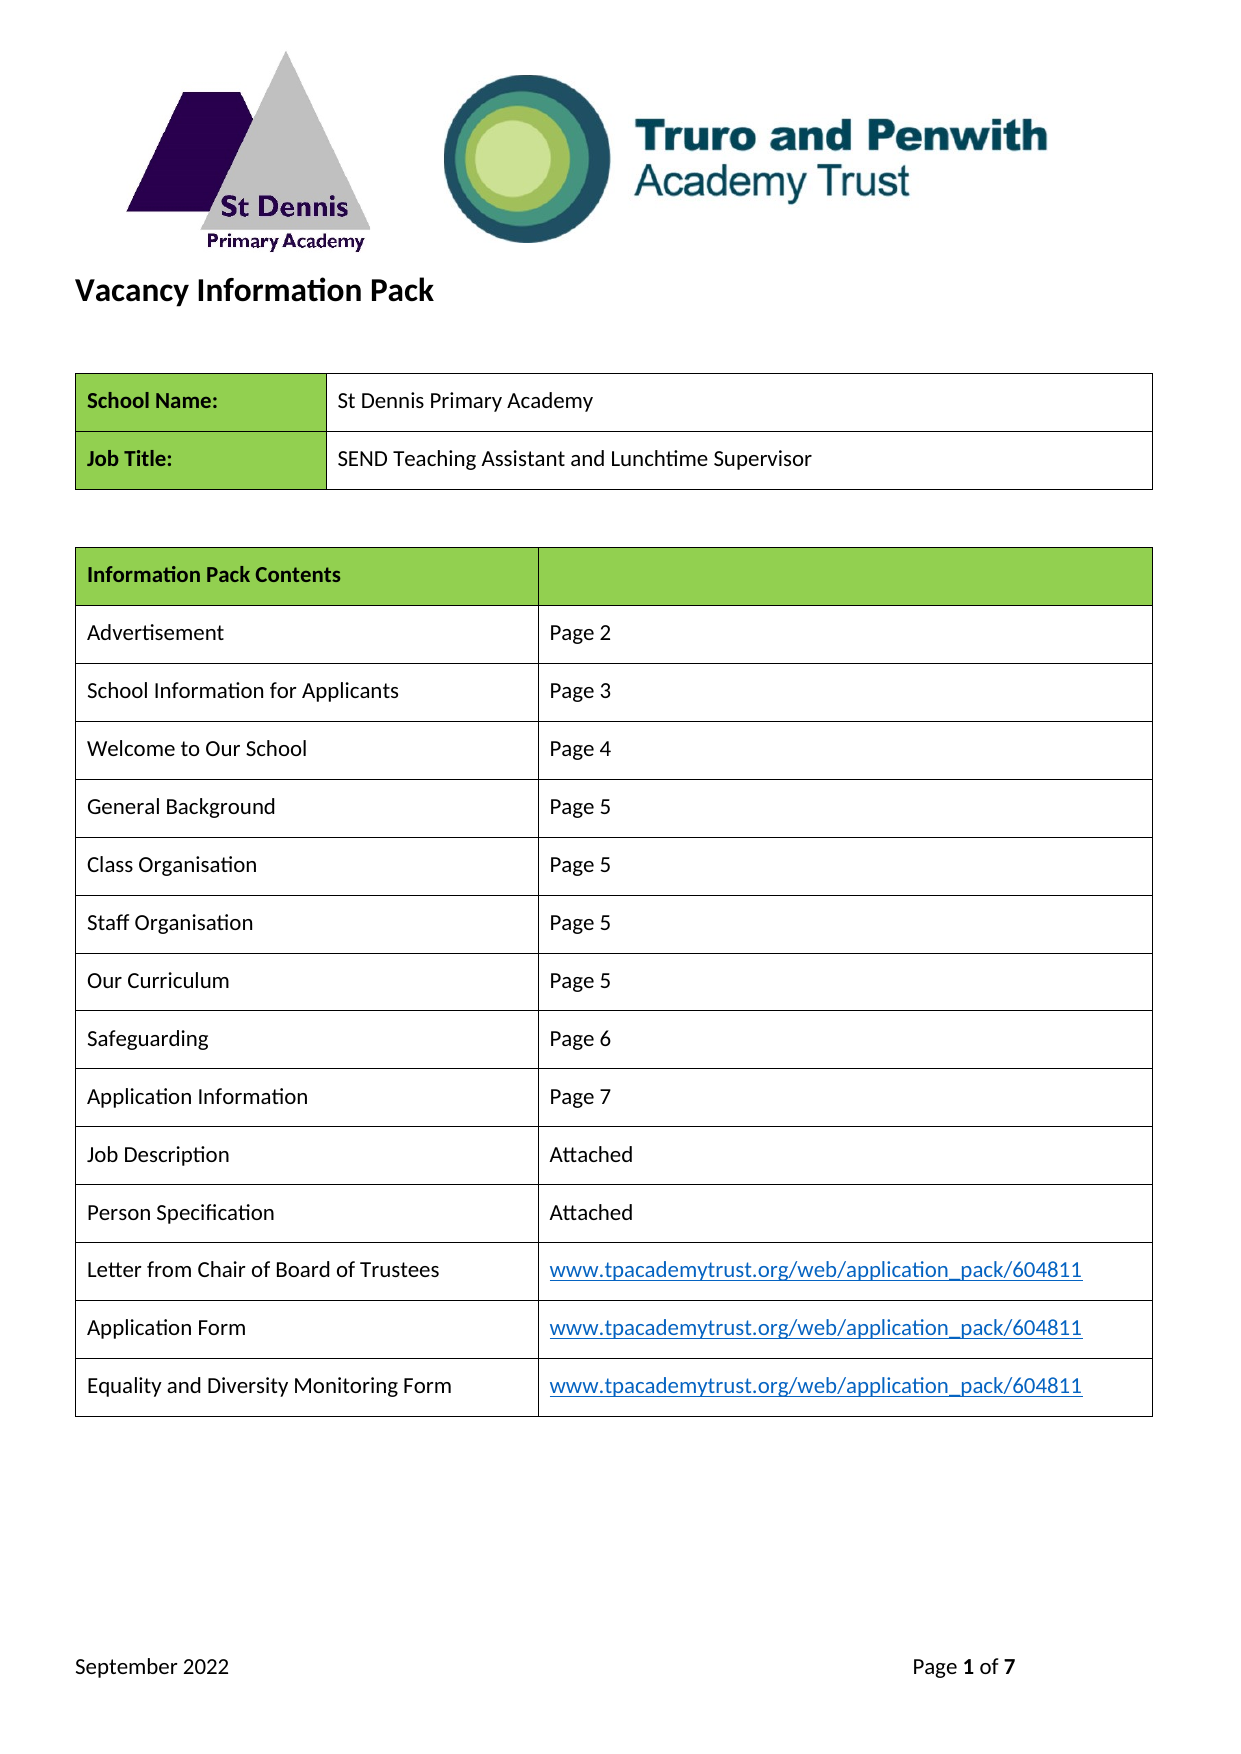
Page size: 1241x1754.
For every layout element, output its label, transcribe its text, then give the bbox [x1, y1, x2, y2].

table_cell Page 5 [539, 780, 1152, 837]
table_cell Page 7 [539, 1069, 1152, 1126]
table_cell SEND Teaching Assistant and Lunchtime Supervisor [327, 432, 1152, 489]
table_cell Equality and Diversity Monitoring Form [76, 1359, 538, 1416]
table_cell School Information for Applicants [76, 664, 538, 721]
table_cell Page 4 [539, 722, 1152, 779]
table_cell Page 5 [539, 838, 1152, 894]
table_cell www.tpacademytrust.org/web/application_pack/604811 [539, 1359, 1152, 1416]
table_cell Staff Organisation [76, 896, 538, 952]
table_cell Page 2 [539, 606, 1152, 663]
table_cell Application Information [76, 1069, 538, 1126]
table_cell Our Curriculum [76, 954, 538, 1010]
table_header St Dennis Primary Academy [327, 374, 1152, 431]
table_cell Attached [539, 1185, 1152, 1242]
table_cell Page 6 [539, 1011, 1152, 1068]
table_cell Page 5 [539, 954, 1152, 1010]
table_cell Job Description [76, 1127, 538, 1184]
table_cell Person Specification [76, 1185, 538, 1242]
table_cell Letter from Chair of Board of Trustees [76, 1243, 538, 1300]
table_cell General Background [76, 780, 538, 837]
table_cell Application Form [76, 1301, 538, 1358]
picture [126, 49, 371, 253]
text Vacancy Information Pack [75, 269, 1165, 310]
table_cell Job Title: [76, 432, 326, 489]
table_header School Name: [76, 374, 326, 431]
table_cell Advertisement [76, 606, 538, 663]
table_header Information Pack Contents [76, 548, 538, 605]
picture [443, 75, 1049, 243]
table_header [539, 548, 1152, 605]
table_cell www.tpacademytrust.org/web/application_pack/604811 [539, 1243, 1152, 1300]
table_cell Class Organisation [76, 838, 538, 894]
table_cell Page 3 [539, 664, 1152, 721]
table_cell Attached [539, 1127, 1152, 1184]
table_cell Page 5 [539, 896, 1152, 952]
table_cell Welcome to Our School [76, 722, 538, 779]
table_cell www.tpacademytrust.org/web/application_pack/604811 [539, 1301, 1152, 1358]
table_cell Safeguarding [76, 1011, 538, 1068]
